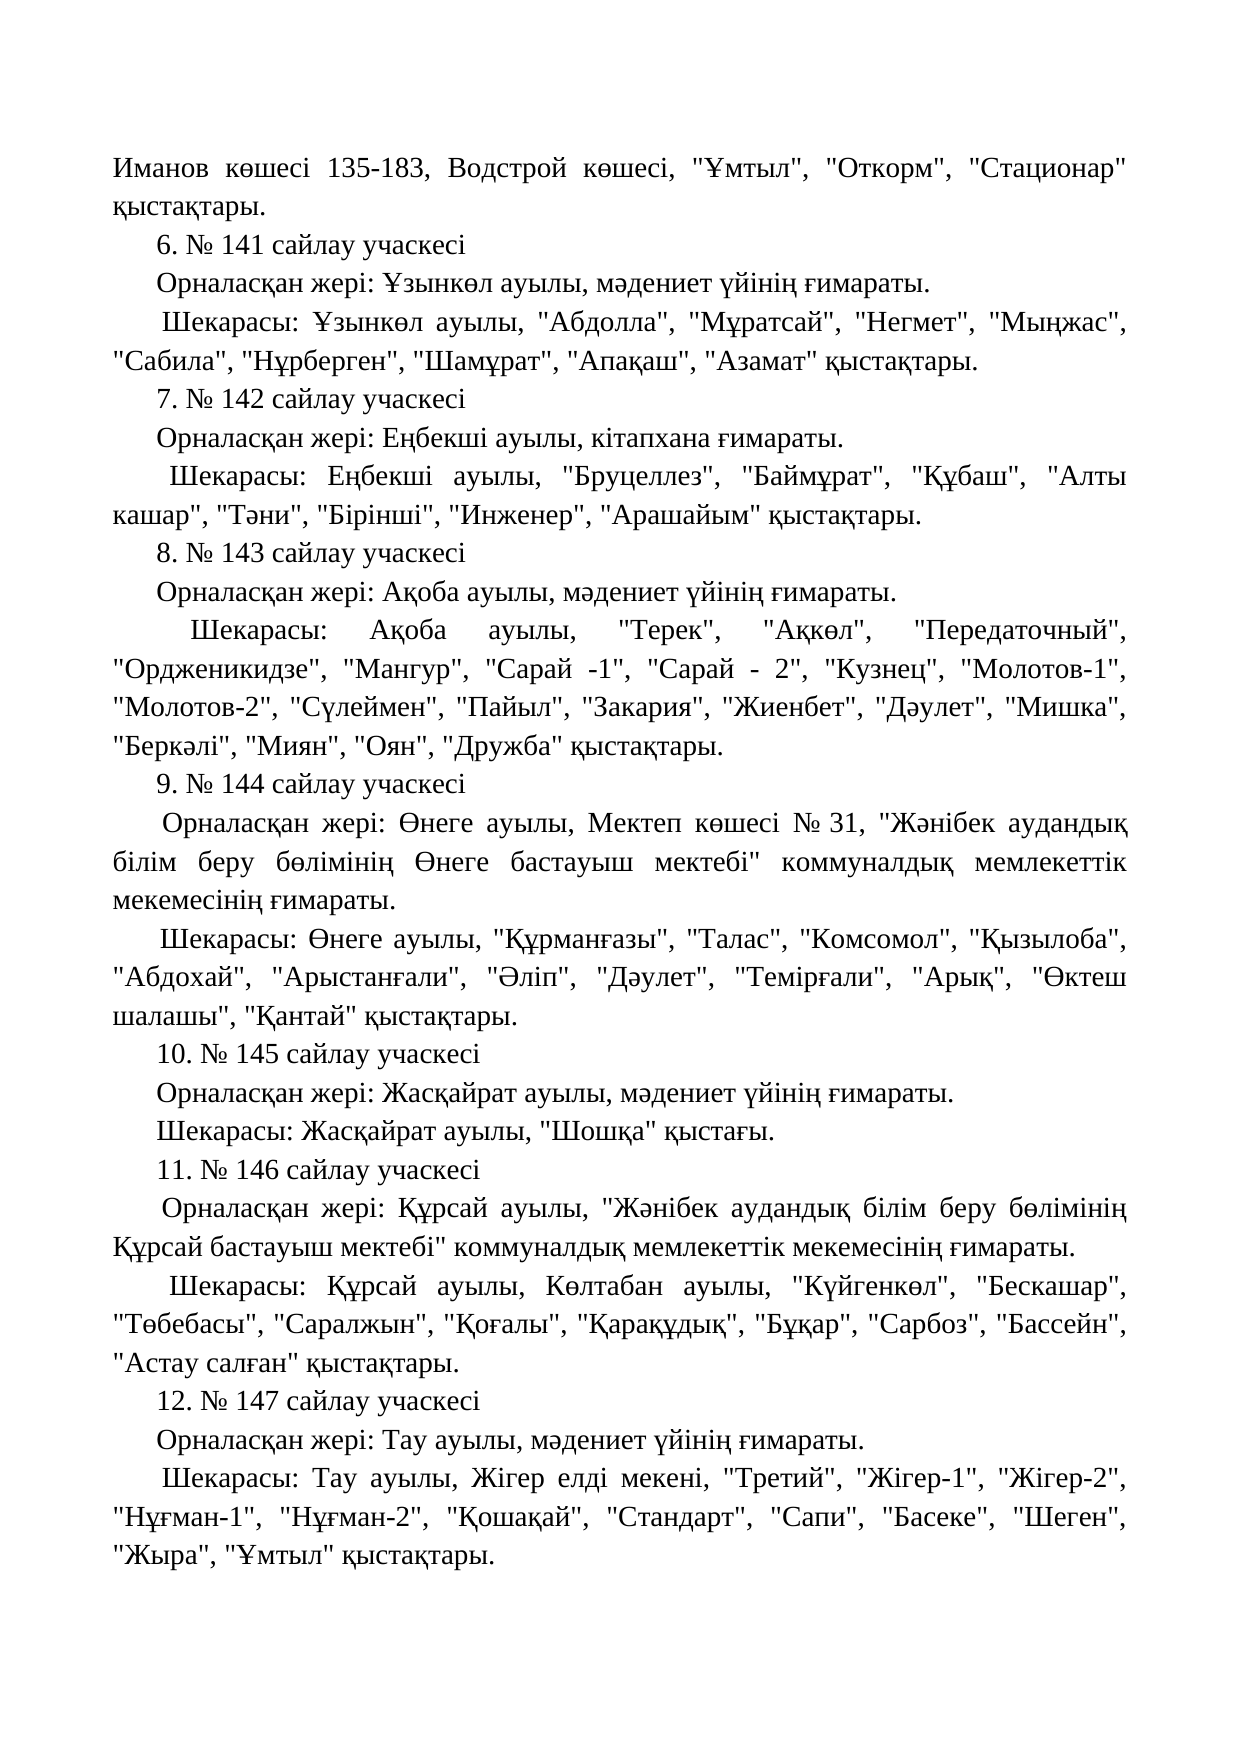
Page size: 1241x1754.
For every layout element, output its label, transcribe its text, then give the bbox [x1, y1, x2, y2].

text 7. № 142 сайлау учаскесі [112, 381, 1128, 415]
text 10. № 145 сайлау учаскесі [112, 1036, 1128, 1070]
text Орналасқан жері: Жасқайрат ауылы, мәдениет үйінің ғимараты. [112, 1075, 1128, 1108]
text 12. № 147 сайлау учаскесі [112, 1383, 1128, 1417]
text 9. № 144 сайлау учаскесі [112, 767, 1128, 800]
text Орналасқан жері: Еңбекші ауылы, кітапхана ғимараты. [112, 420, 1128, 453]
text Шекарасы: Өнеге ауылы, "Құрманғазы", "Талас", "Комсомол", "Қызылоба", "Абдохай", "Арыстанғали", "Әліп", "Дәулет", "Темірғали", "Арық", "Өктеш шалашы", "Қантай" қыстақтары. [112, 921, 1128, 1031]
text Шекарасы: Ұзынкөл ауылы, "Абдолла", "Мұратсай", "Негмет", "Мыңжас", "Сабила", "Нұрберген", "Шамұрат", "Апақаш", "Азамат" қыстақтары. [112, 304, 1128, 376]
text Орналасқан жері: Ұзынкөл ауылы, мәдениет үйінің ғимараты. [112, 266, 1128, 299]
text 11. № 146 сайлау учаскесі [112, 1152, 1128, 1186]
text 8. № 143 сайлау учаскесі [112, 535, 1128, 569]
text 6. № 141 сайлау учаскесі [112, 227, 1128, 261]
text Шекарасы: Тау ауылы, Жігер елді мекені, "Третий", "Жігер-1", "Жігер-2", "Нұғман-1", "Нұғман-2", "Қошақай", "Стандарт", "Сапи", "Басеке", "Шеген", "Жыра", "Ұмтыл" қыстақтары. [112, 1460, 1128, 1571]
text Орналасқан жері: Өнеге ауылы, Мектеп көшесі № 31, "Жәнібек аудандық білім беру бөлімінің Өнеге бастауыш мектебі" коммуналдық мемлекеттік мекемесінің ғимараты. [112, 805, 1128, 916]
text Орналасқан жері: Құрсай ауылы, "Жәнібек аудандық білім беру бөлімінің Құрсай бастауыш мектебі" коммуналдық мемлекеттік мекемесінің ғимараты. [112, 1191, 1128, 1263]
text Шекарасы: Құрсай ауылы, Көлтабан ауылы, "Күйгенкөл", "Бескашар", "Төбебасы", "Саралжын", "Қоғалы", "Қарақұдық", "Бұқар", "Сарбоз", "Бассейн", "Астау салған" қыстақтары. [112, 1268, 1128, 1378]
text Шекарасы: Ақоба ауылы, "Терек", "Ақкөл", "Передаточный", "Ордженикидзе", "Мангур", "Сарай -1", "Сарай - 2", "Кузнец", "Молотов-1", "Молотов-2", "Сүлеймен", "Пайыл", "Закария", "Жиенбет", "Дәулет", "Мишка", "Беркәлі", "Миян", "Оян", "Дружба" қыстақтары. [112, 612, 1128, 762]
text Шекарасы: Жасқайрат ауылы, "Шошқа" қыстағы. [112, 1113, 1128, 1147]
text Орналасқан жері: Ақоба ауылы, мәдениет үйінің ғимараты. [112, 574, 1128, 607]
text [112, 150, 1128, 222]
text Орналасқан жері: Тау ауылы, мәдениет үйінің ғимараты. [112, 1422, 1128, 1455]
text Шекарасы: Еңбекші ауылы, "Бруцеллез", "Баймұрат", "Құбаш", "Алты кашар", "Тәни", "Бірінші", "Инженер", "Арашайым" қыстақтары. [112, 458, 1128, 530]
